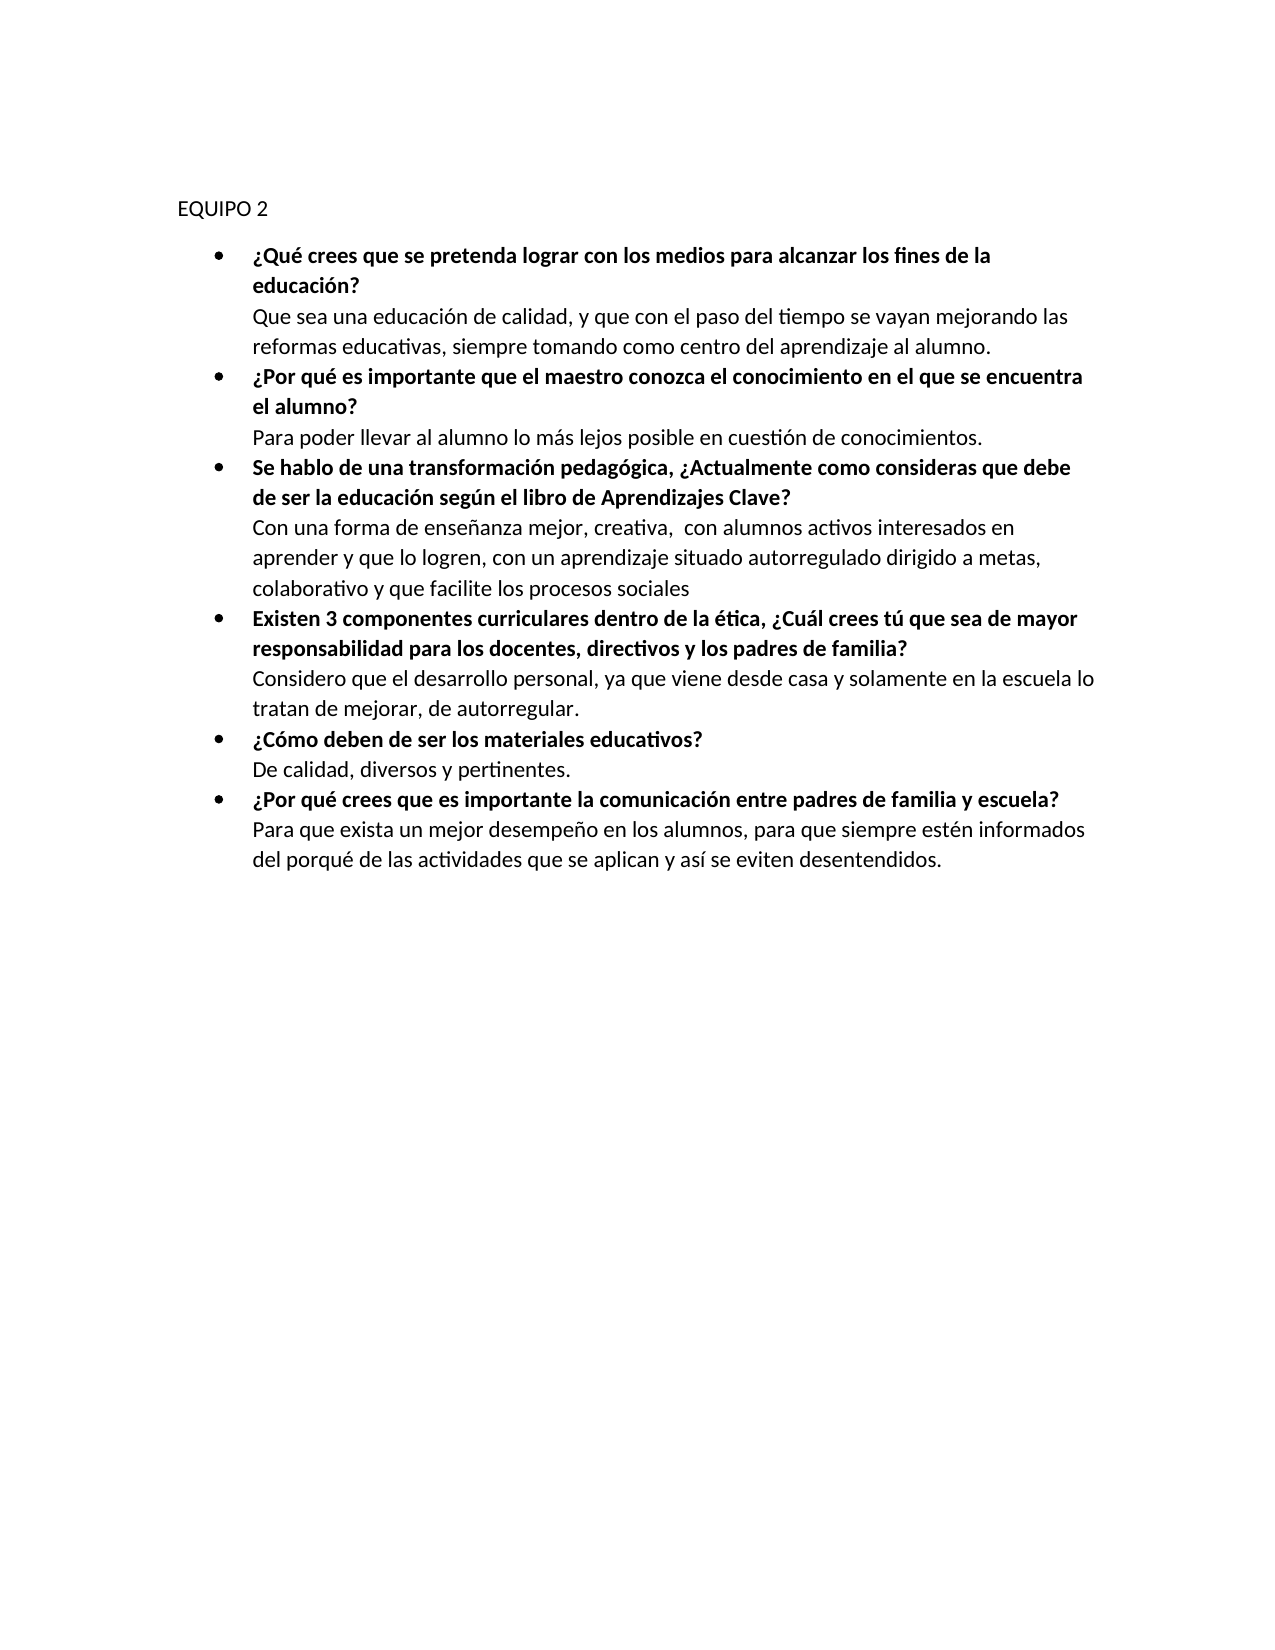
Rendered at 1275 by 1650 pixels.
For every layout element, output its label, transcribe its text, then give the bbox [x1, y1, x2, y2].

list Considero que el desarrollo personal, ya que viene desde casa y solamente en la escuela lo tratan de mejorar, de autorregular. [252, 664, 1098, 722]
list De calidad, diversos y pertinentes. [252, 755, 1098, 783]
list Para que exista un mejor desempeño en los alumnos, para que siempre estén informados del porqué de las actividades que se aplican y así se eviten desentendidos. [252, 815, 1098, 873]
list ¿Por qué crees que es importante la comunicación entre padres de familia y escuela? [215, 785, 1098, 813]
list Existen 3 componentes curriculares dentro de la ética, ¿Cuál crees tú que sea de mayor responsabilidad para los docentes, directivos y los padres de familia? [215, 604, 1098, 662]
list Con una forma de enseñanza mejor, creativa, con alumnos activos interesados en aprender y que lo logren, con un aprendizaje situado autorregulado dirigido a metas, colaborativo y que facilite los procesos sociales [252, 513, 1098, 602]
text EQUIPO 2 [177, 194, 1098, 222]
list Para poder llevar al alumno lo más lejos posible en cuestión de conocimientos. [252, 423, 1098, 451]
list ¿Por qué es importante que el maestro conozca el conocimiento en el que se encuentra el alumno? [215, 362, 1098, 420]
list ¿Qué crees que se pretenda lograr con los medios para alcanzar los fines de la educación? [215, 241, 1098, 299]
list Que sea una educación de calidad, y que con el paso del tiempo se vayan mejorando las reformas educativas, siempre tomando como centro del aprendizaje al alumno. [252, 302, 1098, 360]
list Se hablo de una transformación pedagógica, ¿Actualmente como consideras que debe de ser la educación según el libro de Aprendizajes Clave? [215, 453, 1098, 511]
list ¿Cómo deben de ser los materiales educativos? [215, 725, 1098, 753]
